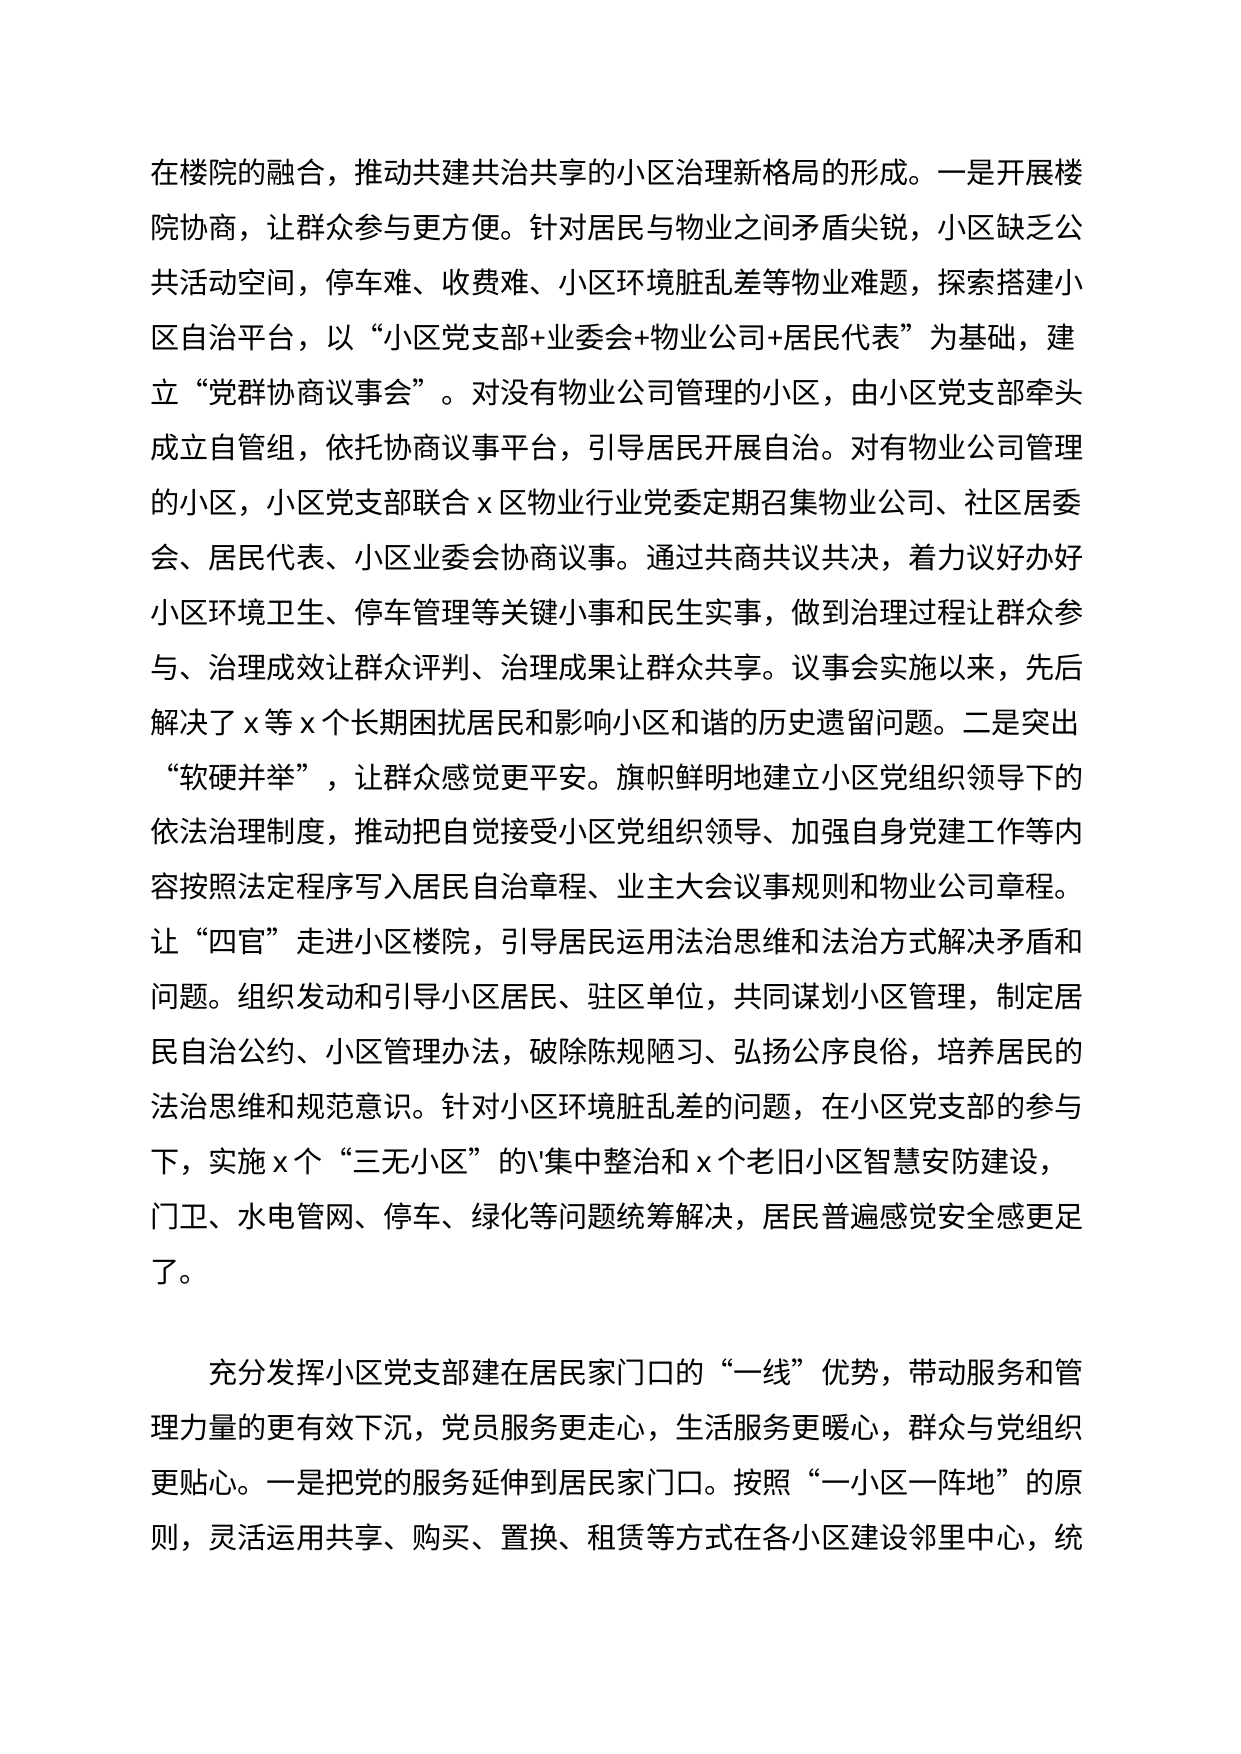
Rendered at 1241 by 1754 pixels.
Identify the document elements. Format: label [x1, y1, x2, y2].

text [150, 150, 1090, 1291]
text [150, 1350, 1090, 1557]
